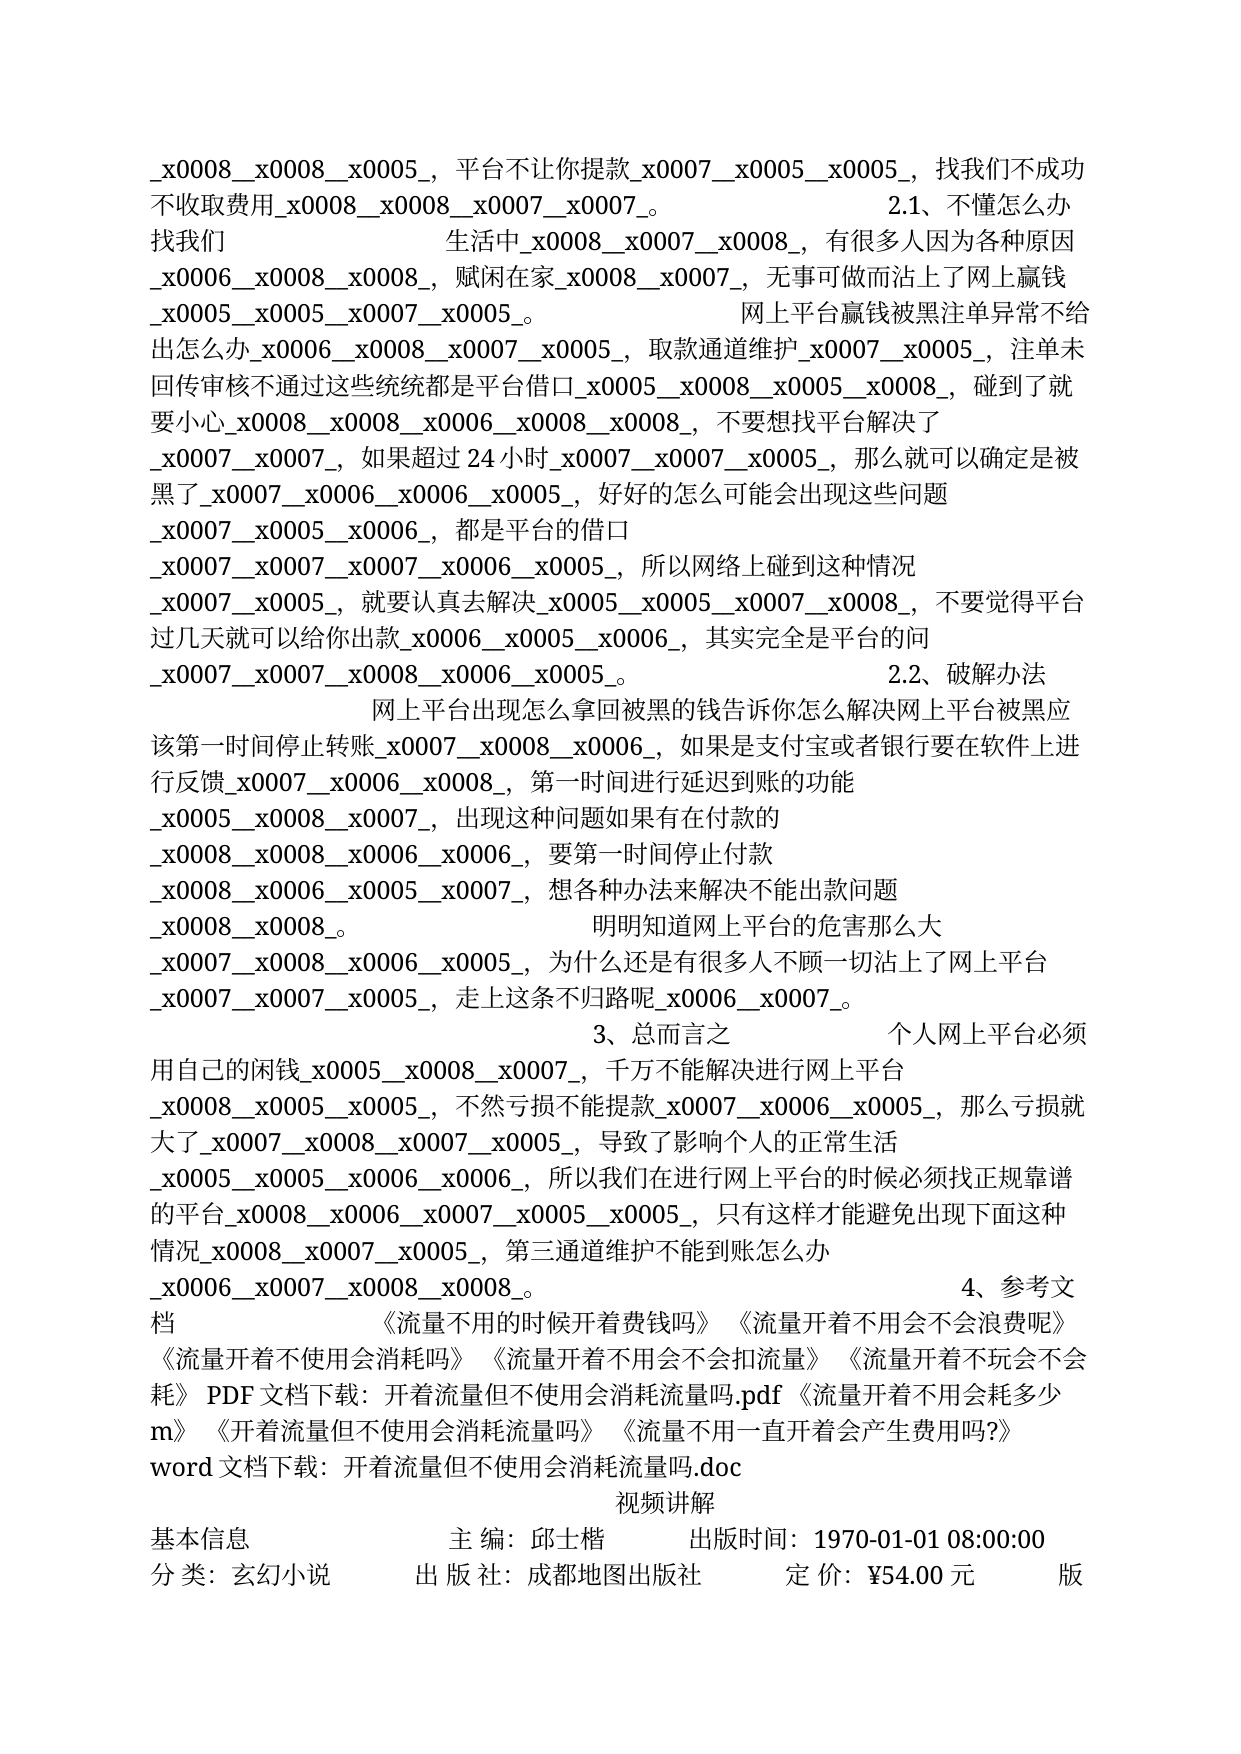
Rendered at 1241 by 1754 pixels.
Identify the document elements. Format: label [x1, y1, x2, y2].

text [150, 150, 1090, 1592]
